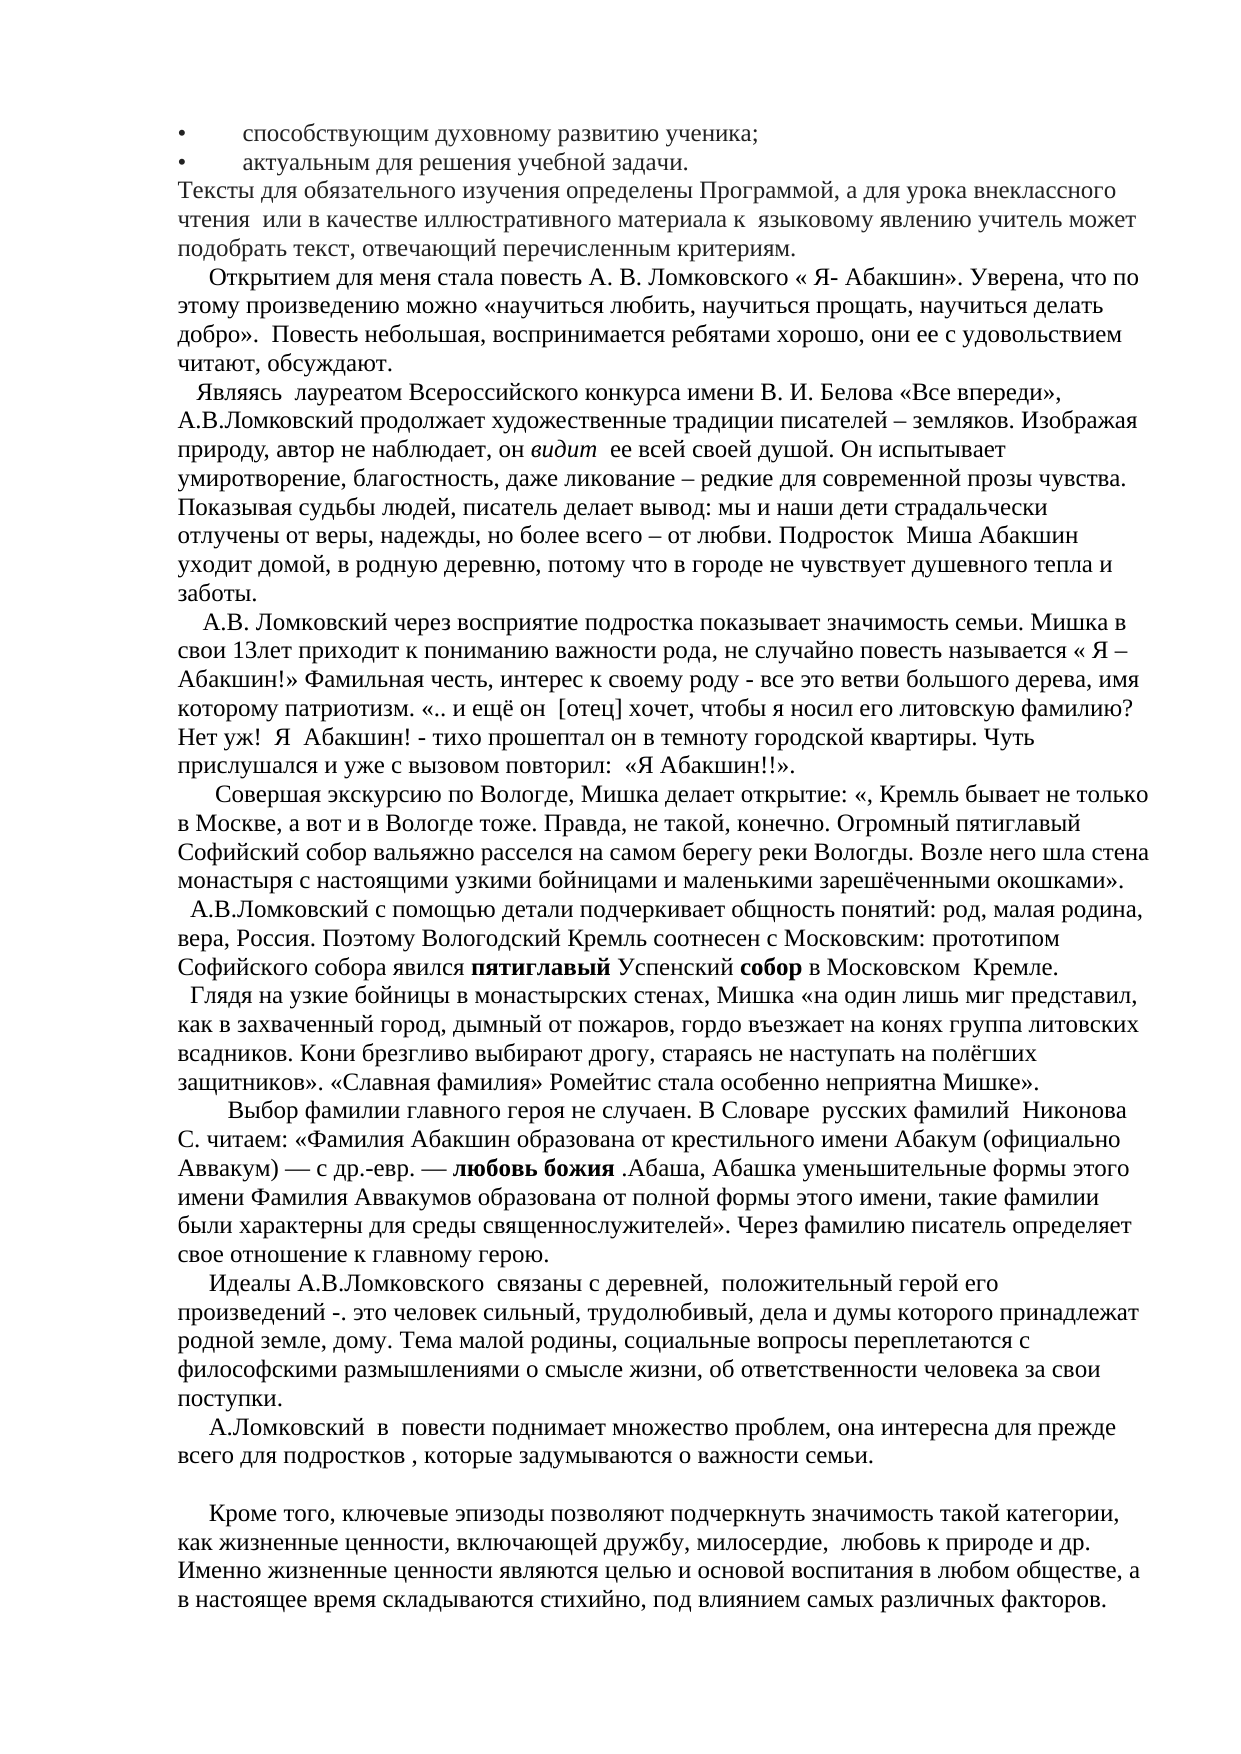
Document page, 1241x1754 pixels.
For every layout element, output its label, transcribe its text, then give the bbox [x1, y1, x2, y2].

text Являясь лауреатом Всероссийского конкурса имени В. И. Белова «Все впереди», А.В.Ломковский продолжает художественные традиции писателей – земляков. Изображая природу, автор не наблюдает, он видит ее всей своей душой. Он испытывает умиротворение, благостность, даже ликование – редкие для современной прозы чувства. Показывая судьбы людей, писатель делает вывод: мы и наши дети страдальчески отлучены от веры, надежды, но более всего – от любви. Подросток Миша Абакшин уходит домой, в родную деревню, потому что в городе не чувствует душевного тепла и заботы. [177, 377, 1152, 607]
text А.В. Ломковский через восприятие подростка показывает значимость семьи. Мишка в свои 13лет приходит к пониманию важности рода, не случайно повесть называется « Я – Абакшин!» Фамильная честь, интерес к своему роду - все это ветви большого дерева, имя которому патриотизм. «.. и ещё он [отец] хочет, чтобы я носил его литовскую фамилию? Нет уж! Я Абакшин! - тихо прошептал он в темноту городской квартиры. Чуть прислушался и уже с вызовом повторил: «Я Абакшин!!». [177, 607, 1152, 779]
text Тексты для обязательного изучения определены Программой, а для урока внеклассного чтения или в качестве иллюстративного материала к языковому явлению учитель может подобрать текст, отвечающий перечисленным критериям. [177, 176, 1152, 262]
text А.В.Ломковский с помощью детали подчеркивает общность понятий: род, малая родина, вера, Россия. Поэтому Вологодский Кремль соотнесен с Московским: прототипом Софийского собора явился пятиглавый Успенский собор в Московском Кремле. [177, 894, 1152, 981]
text Выбор фамилии главного героя не случаен. В Словаре русских фамилий Никонова С. читаем: «Фамилия Абакшин образована от крестильного имени Абакум (официально Аввакум) — с др.-евр. — любовь божия .Абаша, Абашка уменьшительные формы этого имени Фамилия Аввакумов образована от полной формы этого имени, такие фамилии были характерны для среды священнослужителей». Через фамилию писатель определяет свое отношение к главному герою. [177, 1096, 1152, 1268]
text Совершая экскурсию по Вологде, Мишка делает открытие: «, Кремль бывает не только в Москве, а вот и в Вологде тоже. Правда, не такой, конечно. Огромный пятиглавый Софийский собор вальяжно расселся на самом берегу реки Вологды. Возле него шла стена монастыря с настоящими узкими бойницами и маленькими зарешёченными окошками». [177, 779, 1152, 894]
text Кроме того, ключевые эпизоды позволяют подчеркнуть значимость такой категории, как жизненные ценности, включающей дружбу, милосердие, любовь к природе и др. Именно жизненные ценности являются целью и основой воспитания в любом обществе, а в настоящее время складываются стихийно, под влиянием самых различных факторов. [177, 1498, 1152, 1613]
text Открытием для меня стала повесть А. В. Ломковского « Я- Абакшин». Уверена, что по этому произведению можно «научиться любить, научиться прощать, научиться делать добро». Повесть небольшая, воспринимается ребятами хорошо, они ее с удовольствием читают, обсуждают. [177, 262, 1152, 377]
text • актуальным для решения учебной задачи. [177, 147, 1152, 176]
text • способствующим духовному развитию ученика; [177, 118, 1152, 147]
text Идеалы А.В.Ломковского связаны с деревней, положительный герой его произведений -. это человек сильный, трудолюбивый, дела и думы которого принадлежат родной земле, дому. Тема малой родины, социальные вопросы переплетаются с философскими размышлениями о смысле жизни, об ответственности человека за свои поступки. А.Ломковский в повести поднимает множество проблем, она интересна для прежде всего для подростков , которые задумываются о важности семьи. [177, 1268, 1152, 1469]
text Глядя на узкие бойницы в монастырских стенах, Мишка «на один лишь миг представил, как в захваченный город, дымный от пожаров, гордо въезжает на конях группа литовских всадников. Кони брезгливо выбирают дрогу, стараясь не наступать на полёгших защитников». «Славная фамилия» Ромейтис стала особенно неприятна Мишке». [177, 981, 1152, 1096]
